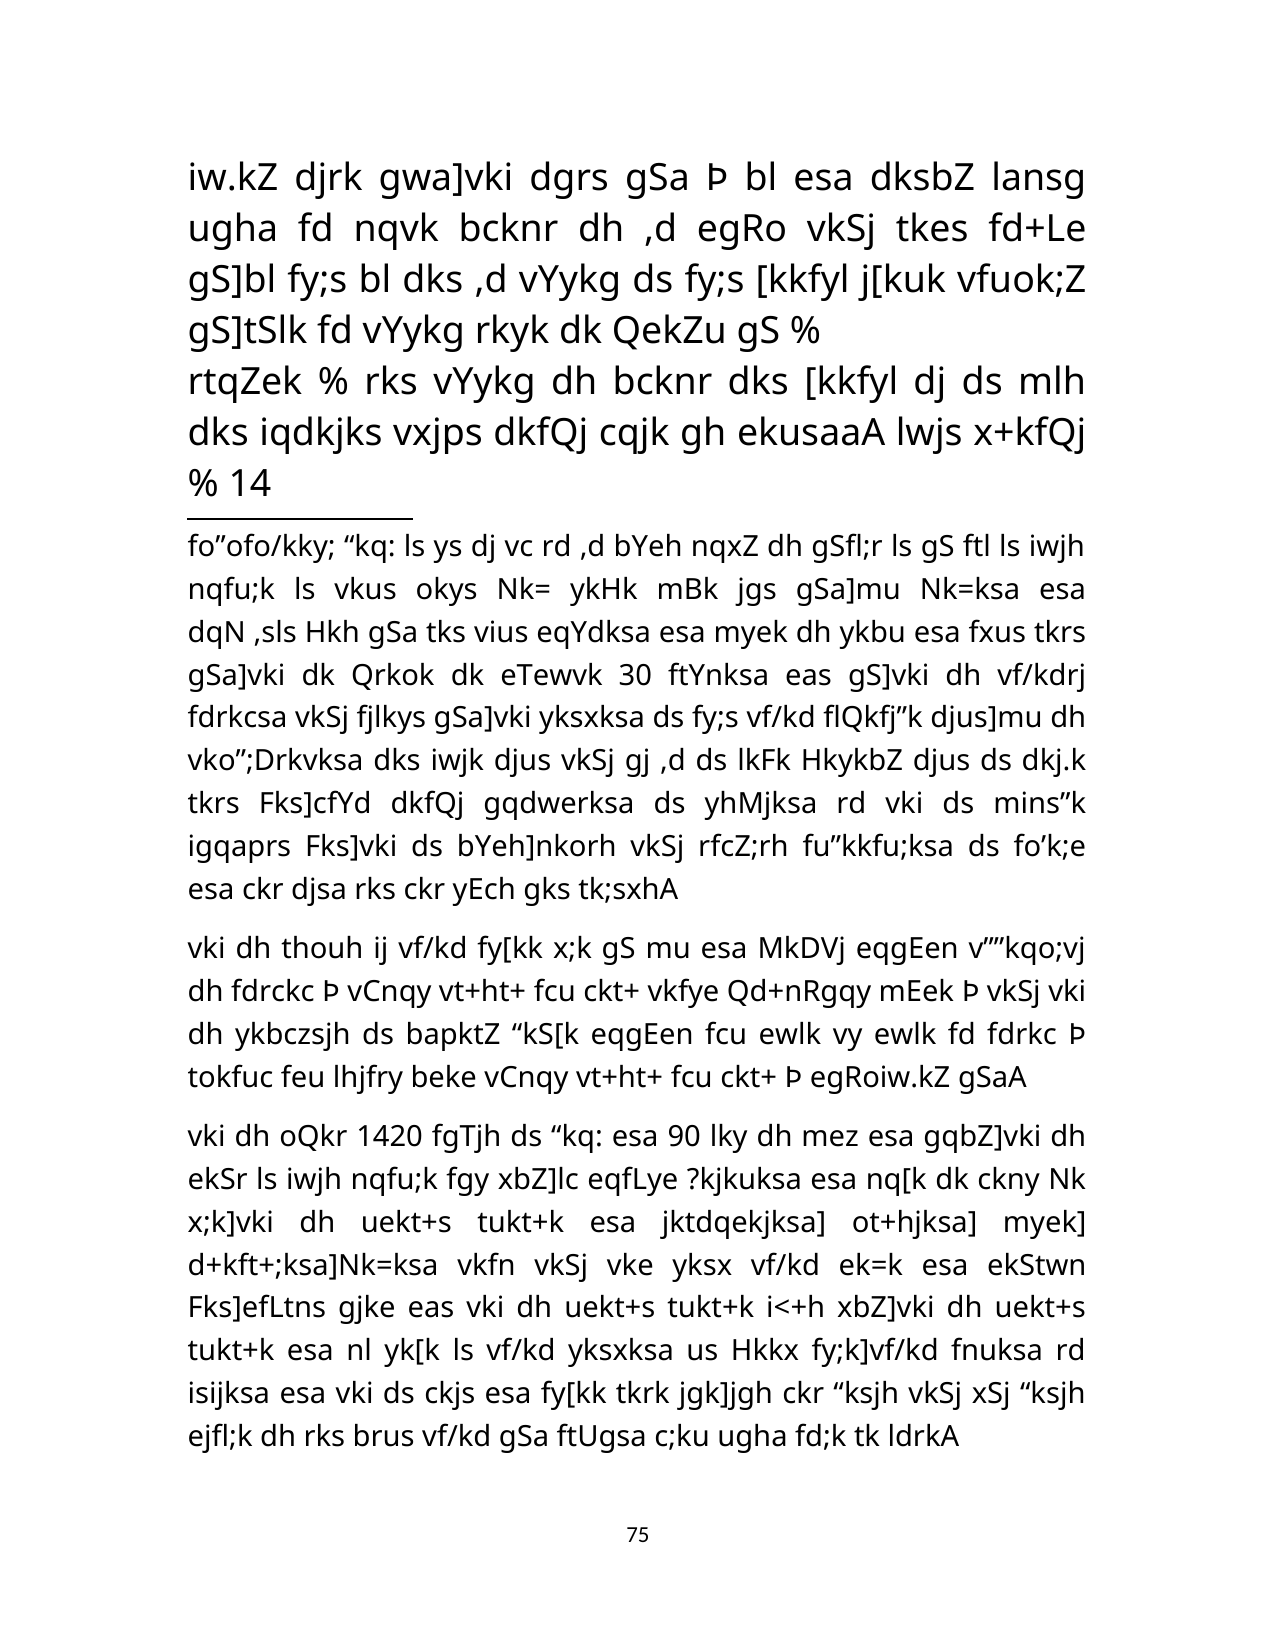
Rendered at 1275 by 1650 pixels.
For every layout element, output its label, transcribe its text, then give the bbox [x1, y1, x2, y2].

text eSa bl v/;k; dks tukc beke “kS[k vCnqy vt+ht+ fcu vCnqYykg fcu ckt+ ¼½ ds bl mRre vkSj tkes dFku ls iw.kZ djrk gwa]vki dgrs gSa Þ bl esa dksbZ lansg ugha fd nqvk bcknr dh ,d egRo vkSj tkes fd+Le gS]bl fy;s bl dks ,d vYykg ds fy;s [kkfyl j[kuk vfuok;Z gS]tSlk fd vYykg rkyk dk QekZu gS % [187, 150, 1087, 354]
text rtqZek % rks vYykg dh bcknr dks [kkfyl dj ds mlh dks iqdkjks vxjps dkfQj cqjk gh ekusaaA lwjs x+kfQj % 14 [187, 354, 1087, 507]
